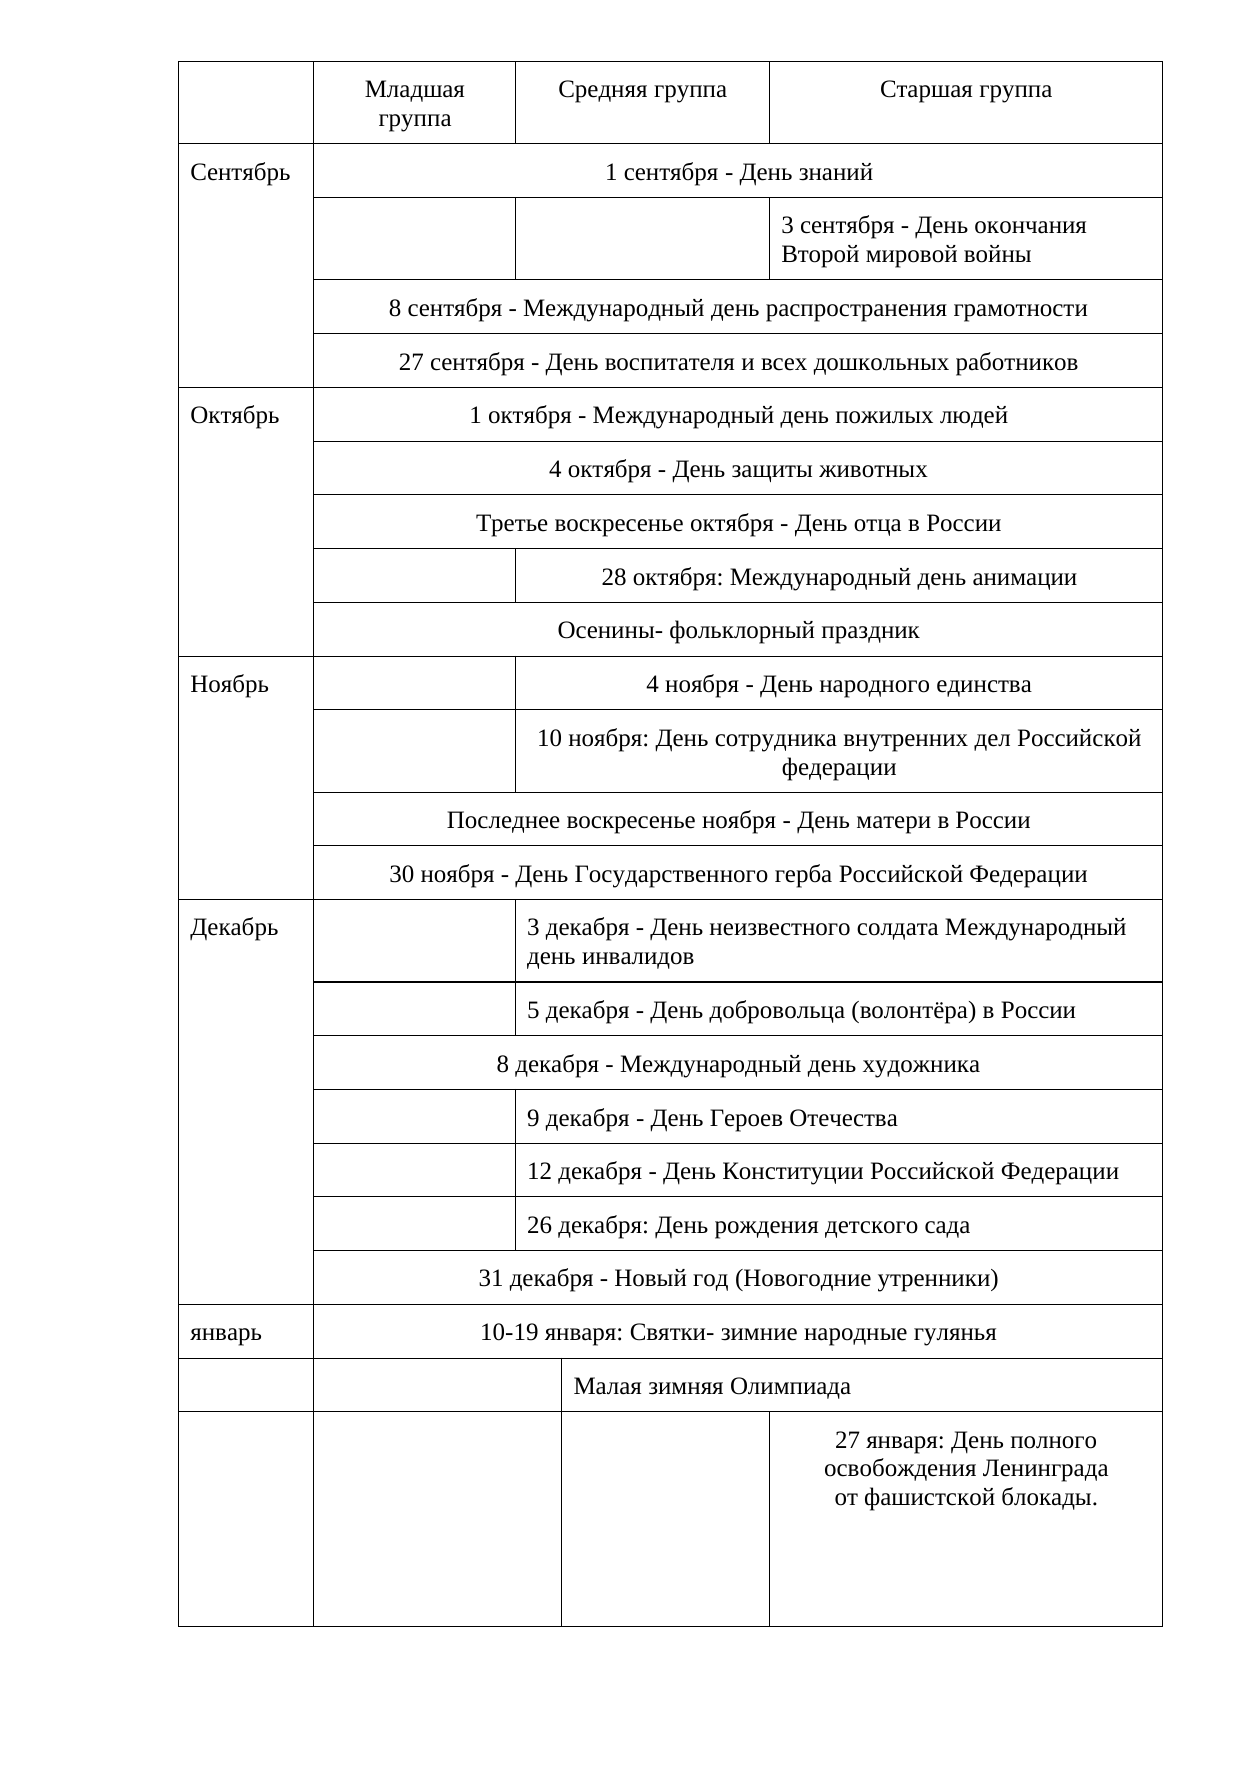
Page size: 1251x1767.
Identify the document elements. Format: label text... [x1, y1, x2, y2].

table_cell 28 октября: Международный день анимации [516, 549, 1162, 602]
table_cell [314, 657, 515, 709]
table_cell [179, 1412, 313, 1626]
table_cell [314, 1197, 515, 1250]
table_cell 26 декабря: День рождения детского сада [516, 1197, 1162, 1250]
table_cell 3 сентября - День окончания Второй мировой войны [770, 198, 1162, 279]
table_cell [314, 198, 515, 279]
table_cell [179, 1359, 313, 1411]
table_cell [314, 900, 515, 981]
table_cell январь [179, 1305, 313, 1357]
table_header Старшая группа [770, 62, 1162, 143]
table_cell 5 декабря - День добровольца (волонтёра) в России [516, 983, 1162, 1035]
table_cell 30 ноября - День Государственного герба Российской Федерации [314, 846, 1162, 899]
table_cell [314, 1412, 561, 1626]
table_cell 10-19 января: Святки- зимние народные гулянья [314, 1305, 1162, 1357]
table_cell 27 января: День полного освобождения Ленинграда от фашистской блокады. [770, 1412, 1162, 1626]
table_cell [314, 1090, 515, 1143]
table_cell 1 октября - Международный день пожилых людей [314, 388, 1162, 441]
table_cell 8 сентября - Международный день распространения грамотности [314, 280, 1162, 333]
table_cell [314, 710, 515, 792]
table_cell [562, 1412, 769, 1626]
table_cell Сентябрь [179, 144, 313, 387]
table_header Средняя группа [516, 62, 769, 143]
table_cell 8 декабря - Международный день художника [314, 1036, 1162, 1089]
table_cell [314, 549, 515, 602]
table_cell Декабрь [179, 900, 313, 1304]
table_cell Последнее воскресенье ноября - День матери в России [314, 793, 1162, 845]
table_cell Малая зимняя Олимпиада [562, 1359, 1162, 1411]
table_cell Третье воскресенье октября - День отца в России [314, 495, 1162, 548]
table_header [179, 62, 313, 143]
table_cell 10 ноября: День сотрудника внутренних дел Российской федерации [516, 710, 1162, 792]
table_header Младшая группа [314, 62, 515, 143]
table_cell 4 ноября - День народного единства [516, 657, 1162, 709]
table_cell 3 декабря - День неизвестного солдата Международный день инвалидов [516, 900, 1162, 981]
table_cell [314, 983, 515, 1035]
table_cell Осенины- фольклорный праздник [314, 603, 1162, 656]
table_cell [516, 198, 769, 279]
table_cell 1 сентября - День знаний [314, 144, 1162, 197]
table_cell [314, 1144, 515, 1196]
table_cell 27 сентября - День воспитателя и всех дошкольных работников [314, 334, 1162, 387]
table_cell 4 октября - День защиты животных [314, 442, 1162, 494]
table_cell Ноябрь [179, 657, 313, 899]
table_cell Октябрь [179, 388, 313, 656]
table_cell [314, 1359, 561, 1411]
table_cell 9 декабря - День Героев Отечества [516, 1090, 1162, 1143]
table_cell 31 декабря - Новый год (Новогодние утренники) [314, 1251, 1162, 1304]
table_cell 12 декабря - День Конституции Российской Федерации [516, 1144, 1162, 1196]
